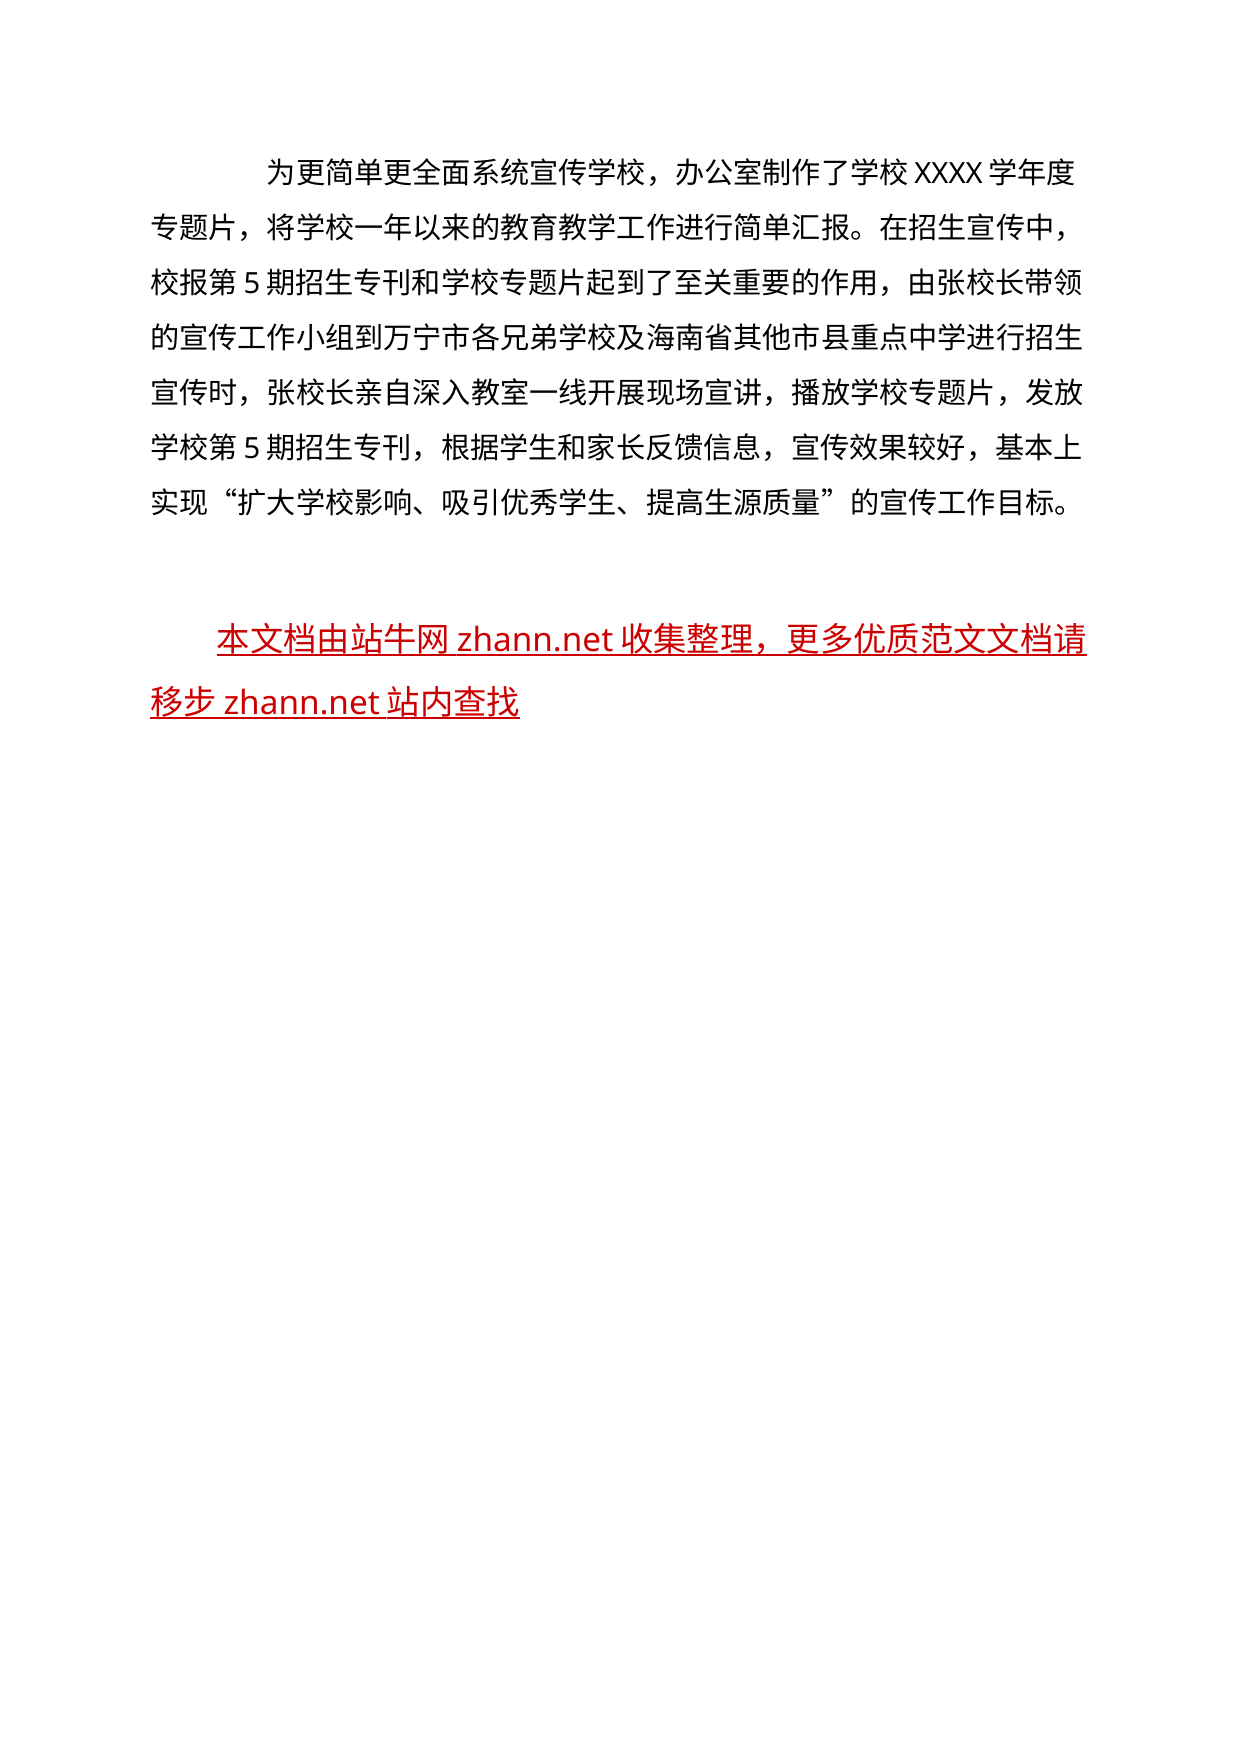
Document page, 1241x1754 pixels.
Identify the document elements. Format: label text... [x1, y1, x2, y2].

text 为更简单更全面系统宣传学校，办公室制作了学校XXXX学年度专题片，将学校一年以来的教育教学工作进行简单汇报。在招生宣传中，校报第5期招生专刊和学校专题片起到了至关重要的作用，由张校长带领的宣传工作小组到万宁市各兄弟学校及海南省其他市县重点中学进行招生宣传时，张校长亲自深入教室一线开展现场宣讲，播放学校专题片，发放学校第5期招生专刊，根据学生和家长反馈信息，宣传效果较好，基本上实现“扩大学校影响、吸引优秀学生、提高生源质量”的宣传工作目标。 [150, 150, 1090, 522]
text 本文档由站牛网zhann.net收集整理，更多优质范文文档请移步zhann.net站内查找 [150, 613, 1090, 724]
